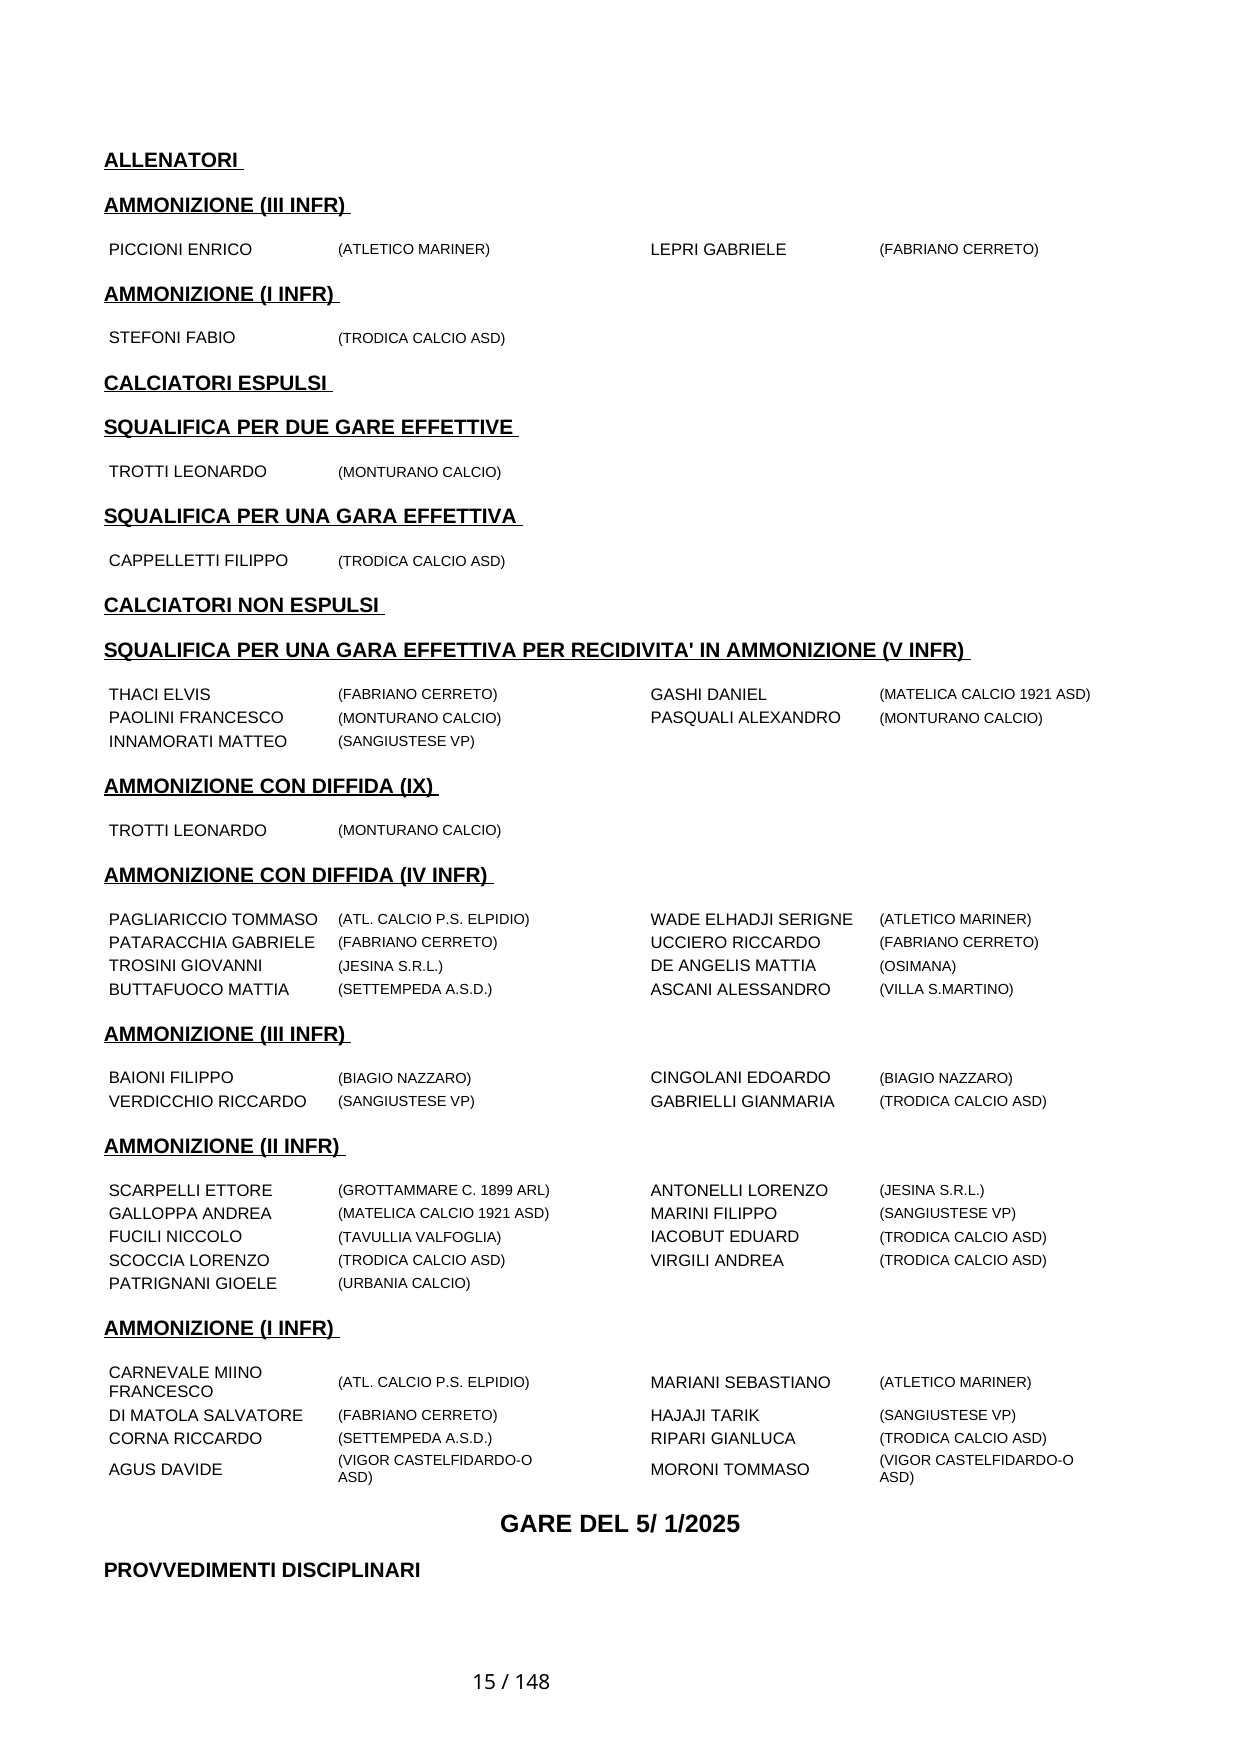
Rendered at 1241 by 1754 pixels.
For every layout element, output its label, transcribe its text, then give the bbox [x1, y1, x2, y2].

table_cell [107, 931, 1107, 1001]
text CALCIATORI ESPULSI [103, 370, 1137, 394]
text SQUALIFICA PER UNA GARA EFFETTIVA [103, 504, 1137, 528]
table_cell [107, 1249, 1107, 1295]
text SQUALIFICA PER UNA GARA EFFETTIVA PER RECIDIVITA' IN AMMONIZIONE (V INFR) [103, 638, 1137, 662]
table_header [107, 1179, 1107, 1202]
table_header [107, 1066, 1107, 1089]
text AMMONIZIONE (III INFR) [103, 1021, 1137, 1045]
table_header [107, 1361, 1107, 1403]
text ALLENATORI [103, 148, 1137, 172]
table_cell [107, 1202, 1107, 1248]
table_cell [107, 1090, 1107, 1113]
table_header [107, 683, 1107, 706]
text AMMONIZIONE (II INFR) [103, 1134, 1137, 1158]
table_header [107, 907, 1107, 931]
text AMMONIZIONE CON DIFFIDA (IV INFR) [103, 862, 1137, 886]
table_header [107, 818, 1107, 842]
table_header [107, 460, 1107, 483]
text CALCIATORI NON ESPULSI [103, 593, 1137, 617]
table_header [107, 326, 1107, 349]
text AMMONIZIONE CON DIFFIDA (IX) [103, 773, 1137, 797]
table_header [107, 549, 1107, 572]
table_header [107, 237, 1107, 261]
text AMMONIZIONE (III INFR) [103, 192, 1137, 216]
text AMMONIZIONE (I INFR) [103, 281, 1137, 305]
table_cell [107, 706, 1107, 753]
text SQUALIFICA PER DUE GARE EFFETTIVE [103, 415, 1137, 439]
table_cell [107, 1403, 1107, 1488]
text GARE DEL 5/ 1/2025 [103, 1508, 1137, 1537]
text AMMONIZIONE (I INFR) [103, 1316, 1137, 1340]
text PROVVEDIMENTI DISCIPLINARI [103, 1558, 1137, 1582]
